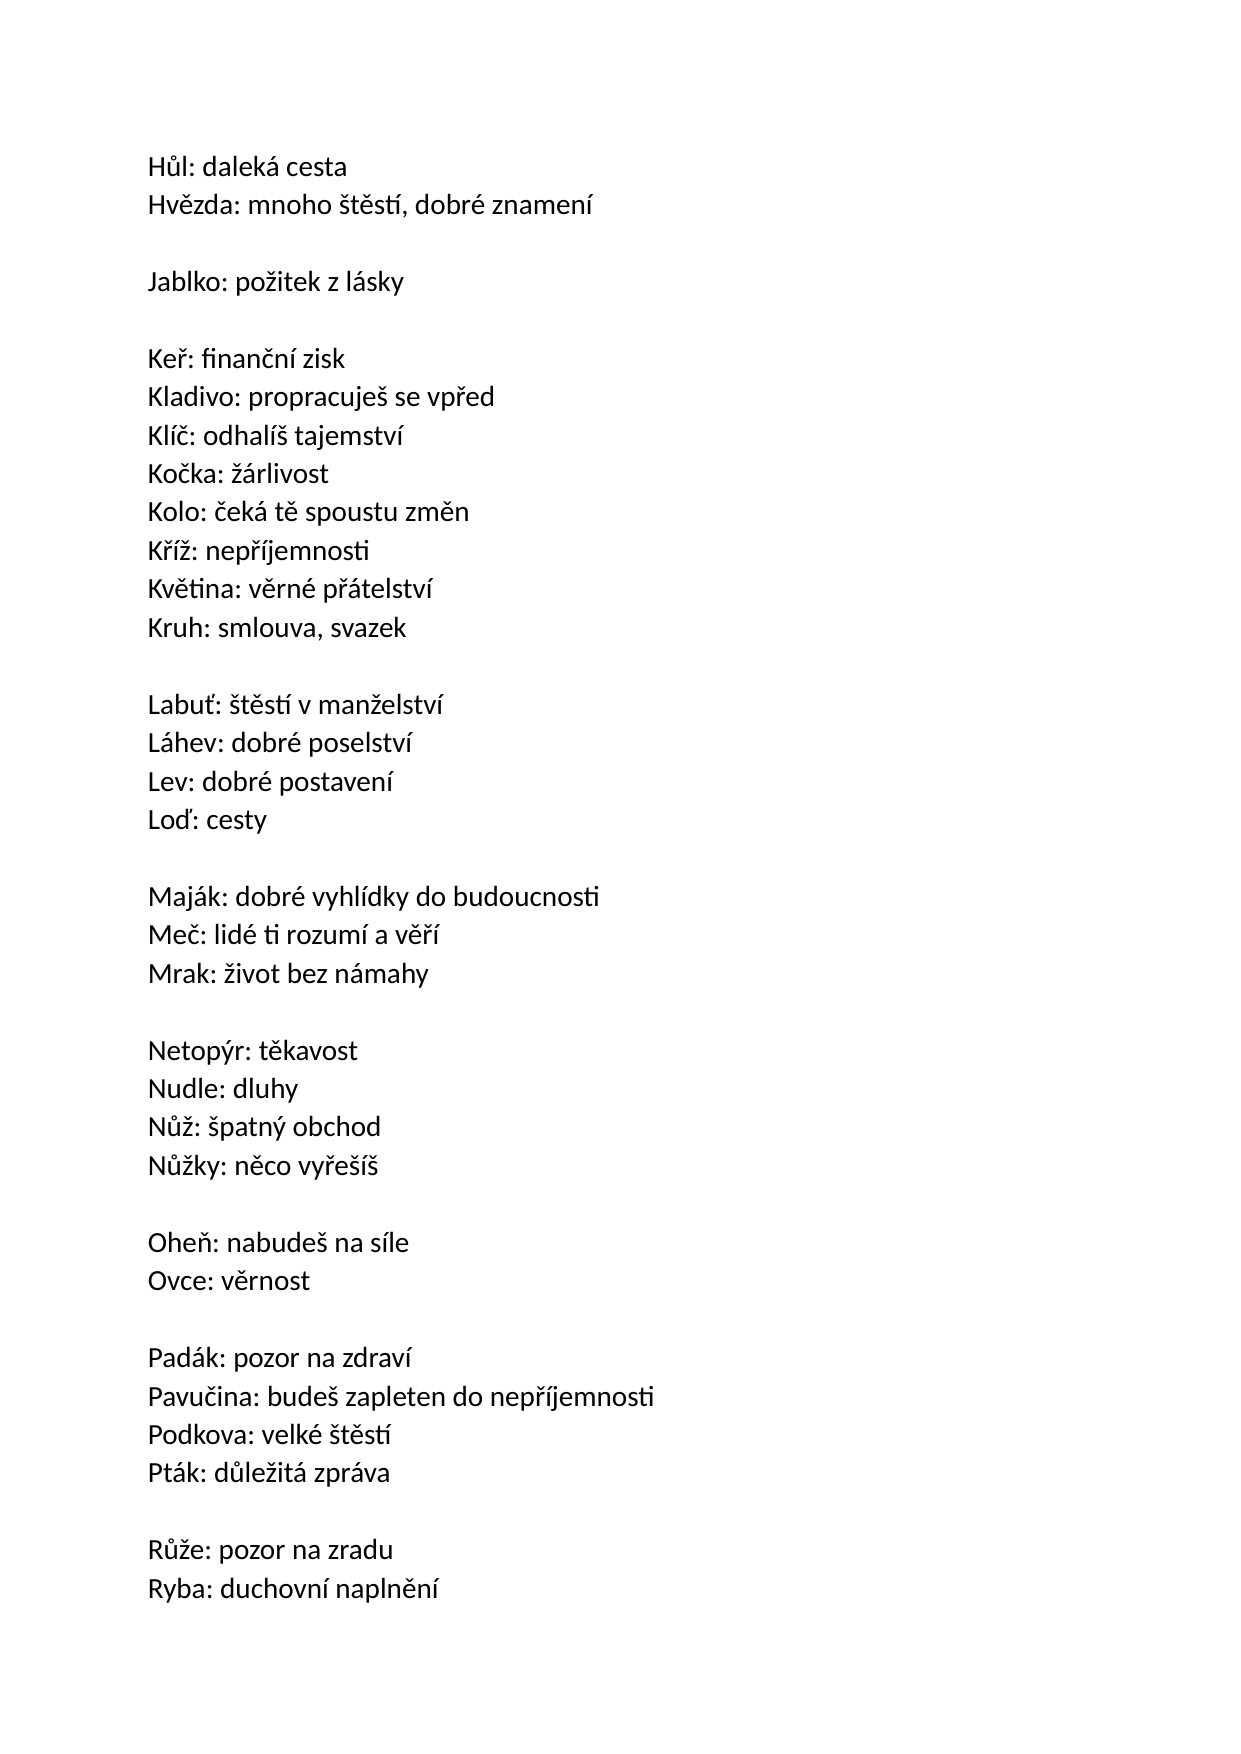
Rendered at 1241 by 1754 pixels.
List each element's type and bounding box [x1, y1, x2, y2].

text [148, 148, 1093, 1605]
